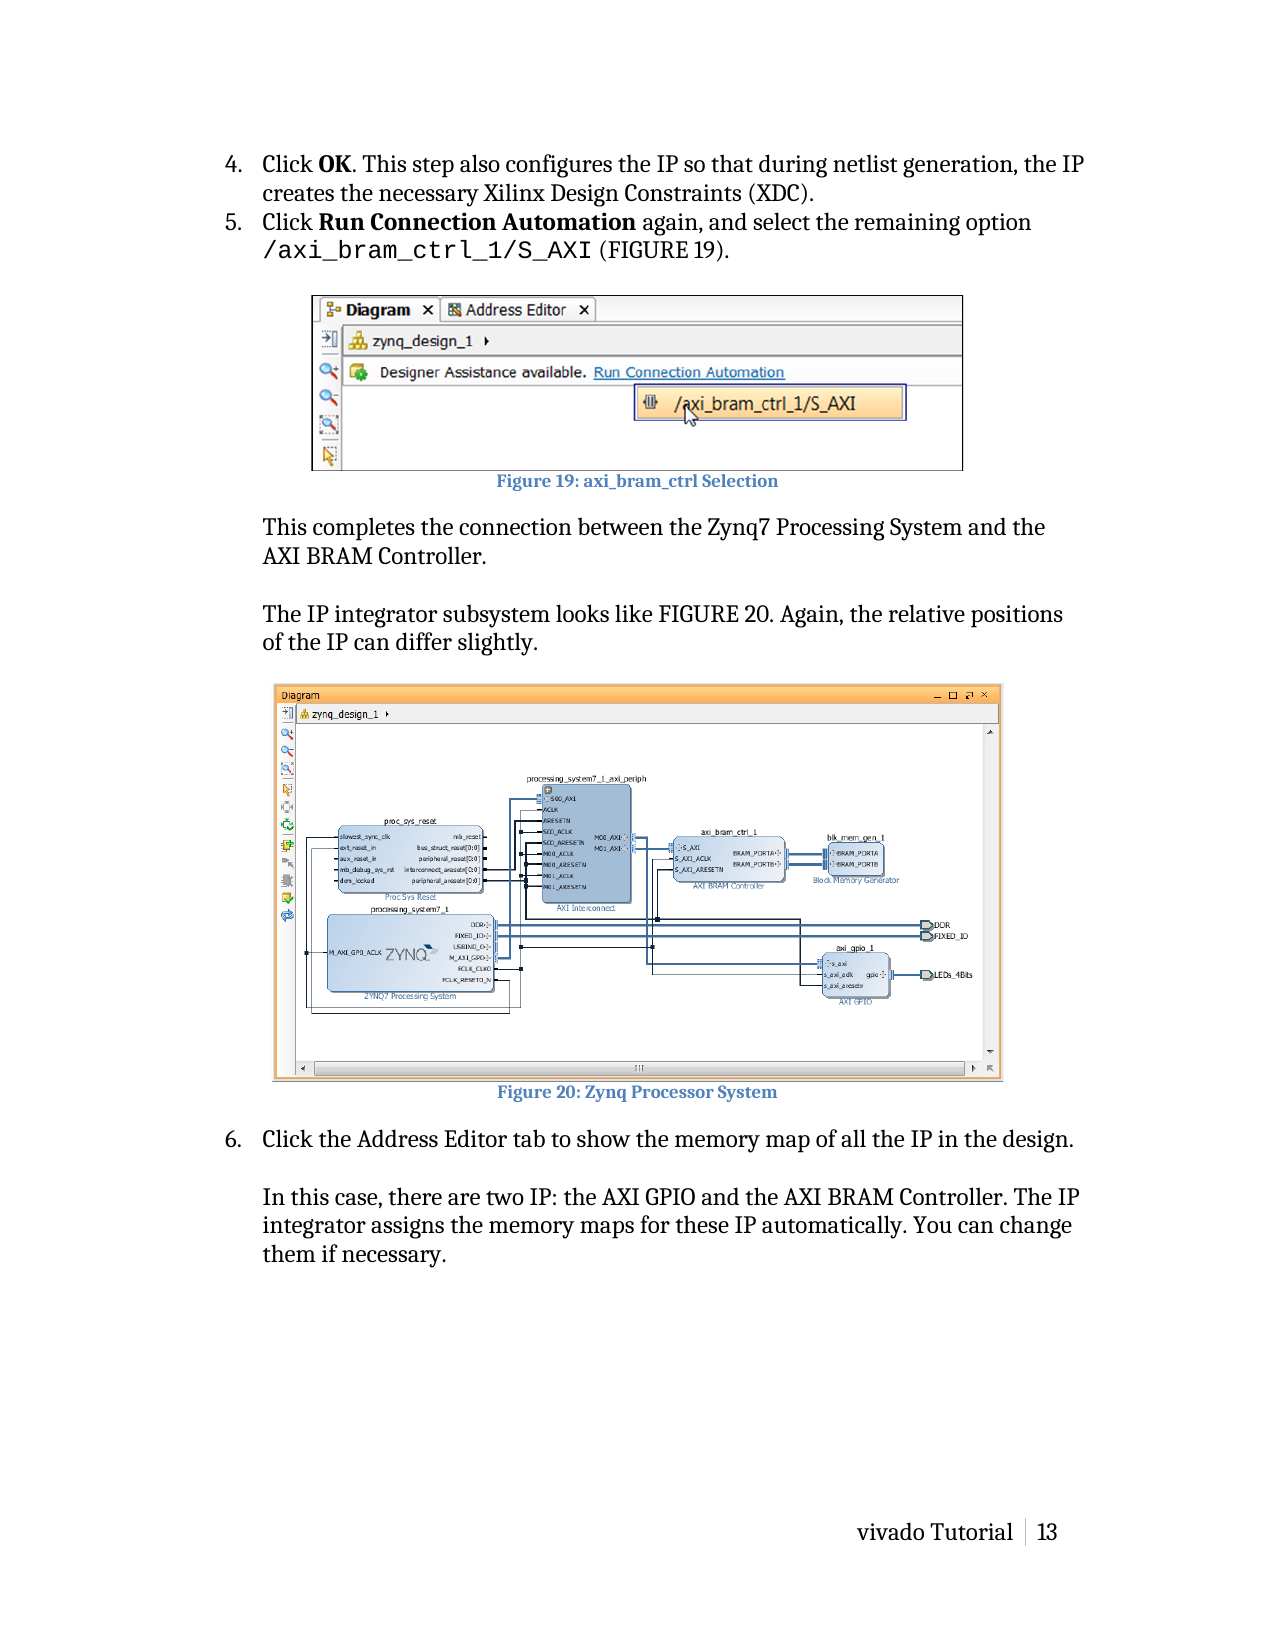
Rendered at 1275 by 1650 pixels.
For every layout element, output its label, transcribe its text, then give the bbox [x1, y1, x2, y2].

list In this case, there are two IP: the AXI GPIO and the AXI BRAM Controller. The IP integrator assigns the memory maps for these IP automatically. You can change them if necessary. [262, 1183, 1087, 1269]
list The IP integrator subsystem looks like FIGURE 20. Again, the relative positions of the IP can differ slightly. [262, 599, 1087, 657]
list This completes the connection between the Zynq7 Processing System and the AXI BRAM Controller. [262, 513, 1087, 571]
picture [271, 682, 1004, 1082]
text Figure 20: Zynq Processor System [187, 1082, 1087, 1103]
list Click OK. This step also configures the IP so that during netlist generation, the IP creates the necessary Xilinx Design Constraints (XDC). [225, 150, 1087, 207]
list Click Run Connection Automation again, and select the remaining option /axi_bram_ctrl_1/S_AXI (FIGURE 19). [225, 207, 1087, 266]
list Click the Address Editor tab to show the memory map of all the IP in the design. [225, 1124, 1087, 1154]
picture [311, 295, 964, 471]
text Figure 19: axi_bram_ctrl Selection [187, 471, 1087, 492]
